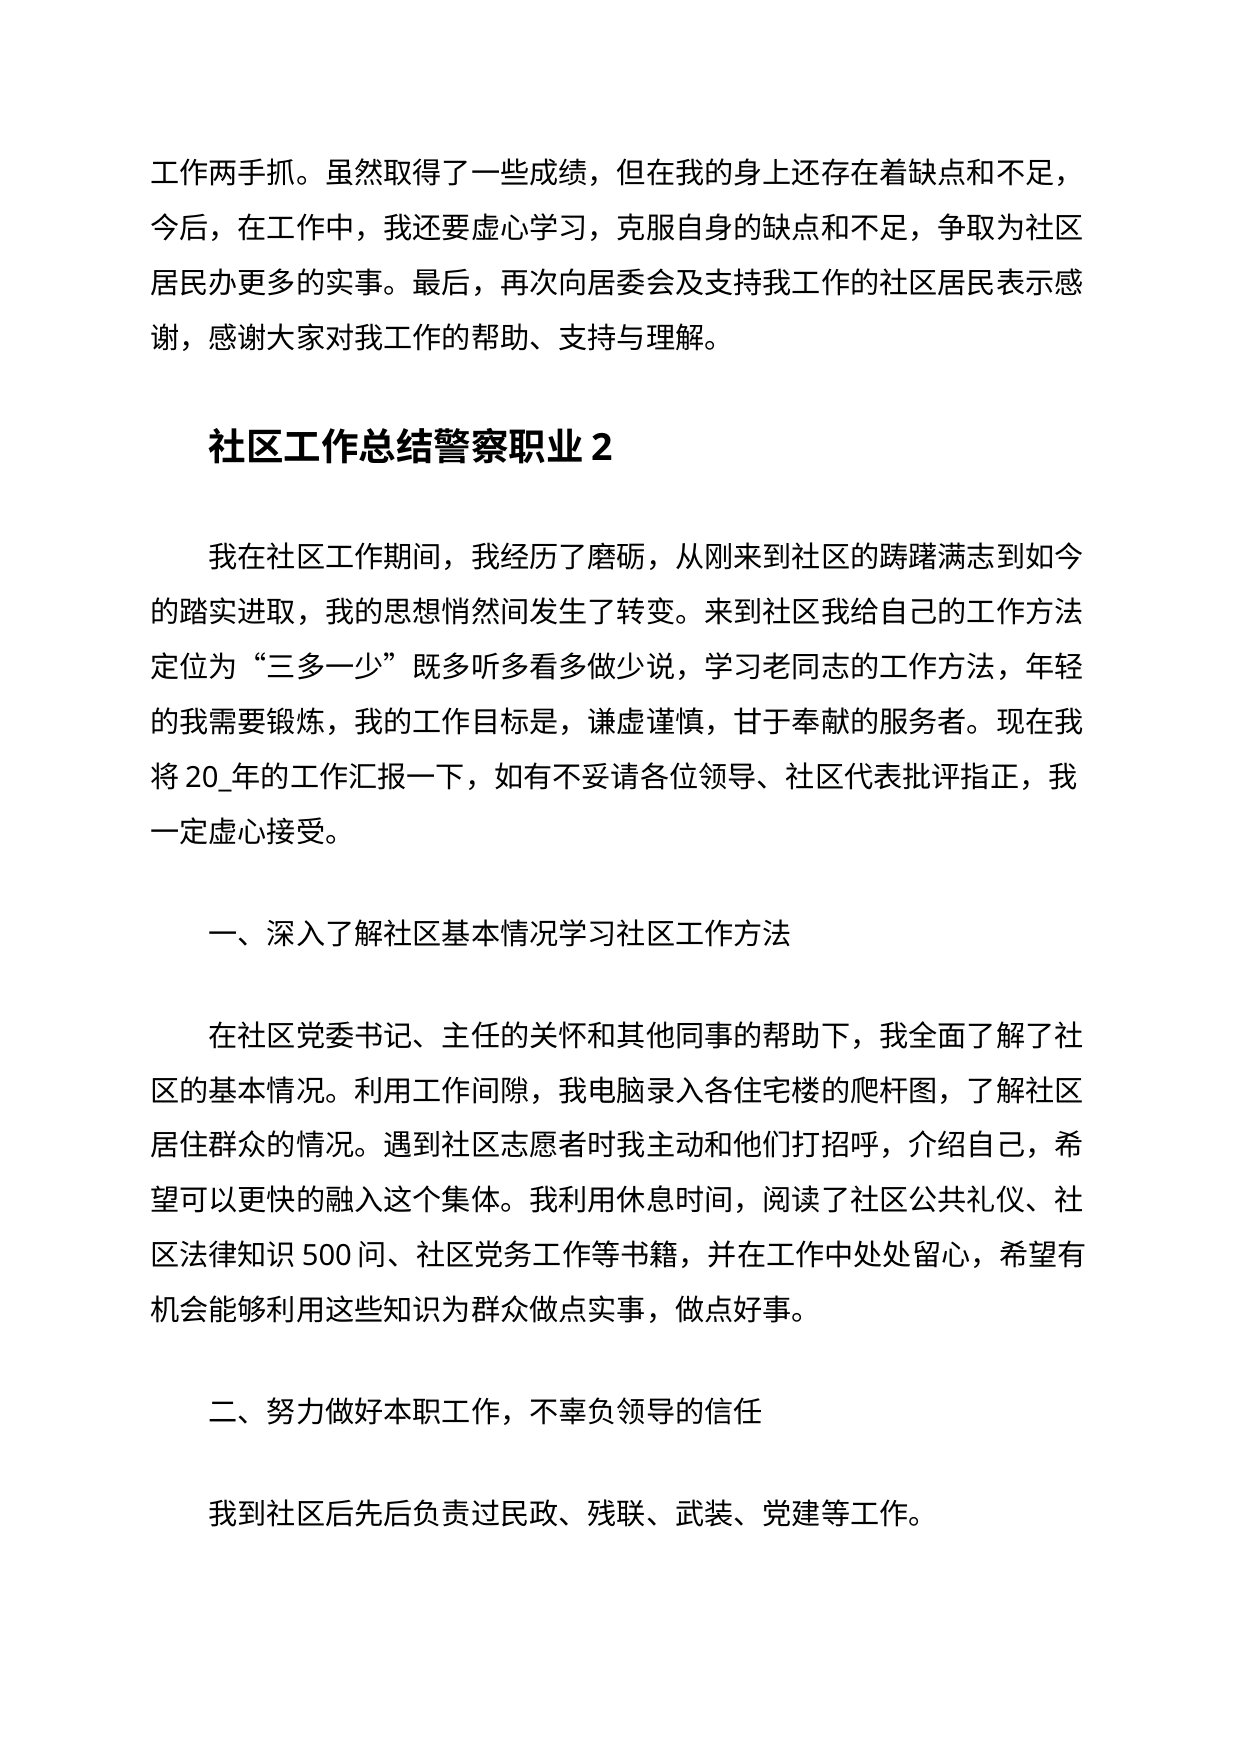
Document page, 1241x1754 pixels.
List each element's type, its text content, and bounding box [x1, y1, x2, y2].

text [150, 150, 1090, 357]
text 二、努力做好本职工作，不辜负领导的信任 [150, 1388, 1090, 1431]
text 我到社区后先后负责过民政、残联、武装、党建等工作。 [150, 1490, 1090, 1533]
text 在社区党委书记、主任的关怀和其他同事的帮助下，我全面了解了社区的基本情况。利用工作间隙，我电脑录入各住宅楼的爬杆图，了解社区居住群众的情况。遇到社区志愿者时我主动和他们打招呼，介绍自己，希望可以更快的融入这个集体。我利用休息时间，阅读了社区公共礼仪、社区法律知识500问、社区党务工作等书籍，并在工作中处处留心，希望有机会能够利用这些知识为群众做点实事，做点好事。 [150, 1012, 1090, 1329]
text 我在社区工作期间，我经历了磨砺，从刚来到社区的踌躇满志到如今的踏实进取，我的思想悄然间发生了转变。来到社区我给自己的工作方法定位为“三多一少”既多听多看多做少说，学习老同志的工作方法，年轻的我需要锻炼，我的工作目标是，谦虚谨慎，甘于奉献的服务者。现在我将20_年的工作汇报一下，如有不妥请各位领导、社区代表批评指正，我一定虚心接受。 [150, 534, 1090, 851]
text 一、深入了解社区基本情况学习社区工作方法 [150, 910, 1090, 953]
text 社区工作总结警察职业2 [150, 416, 1090, 471]
